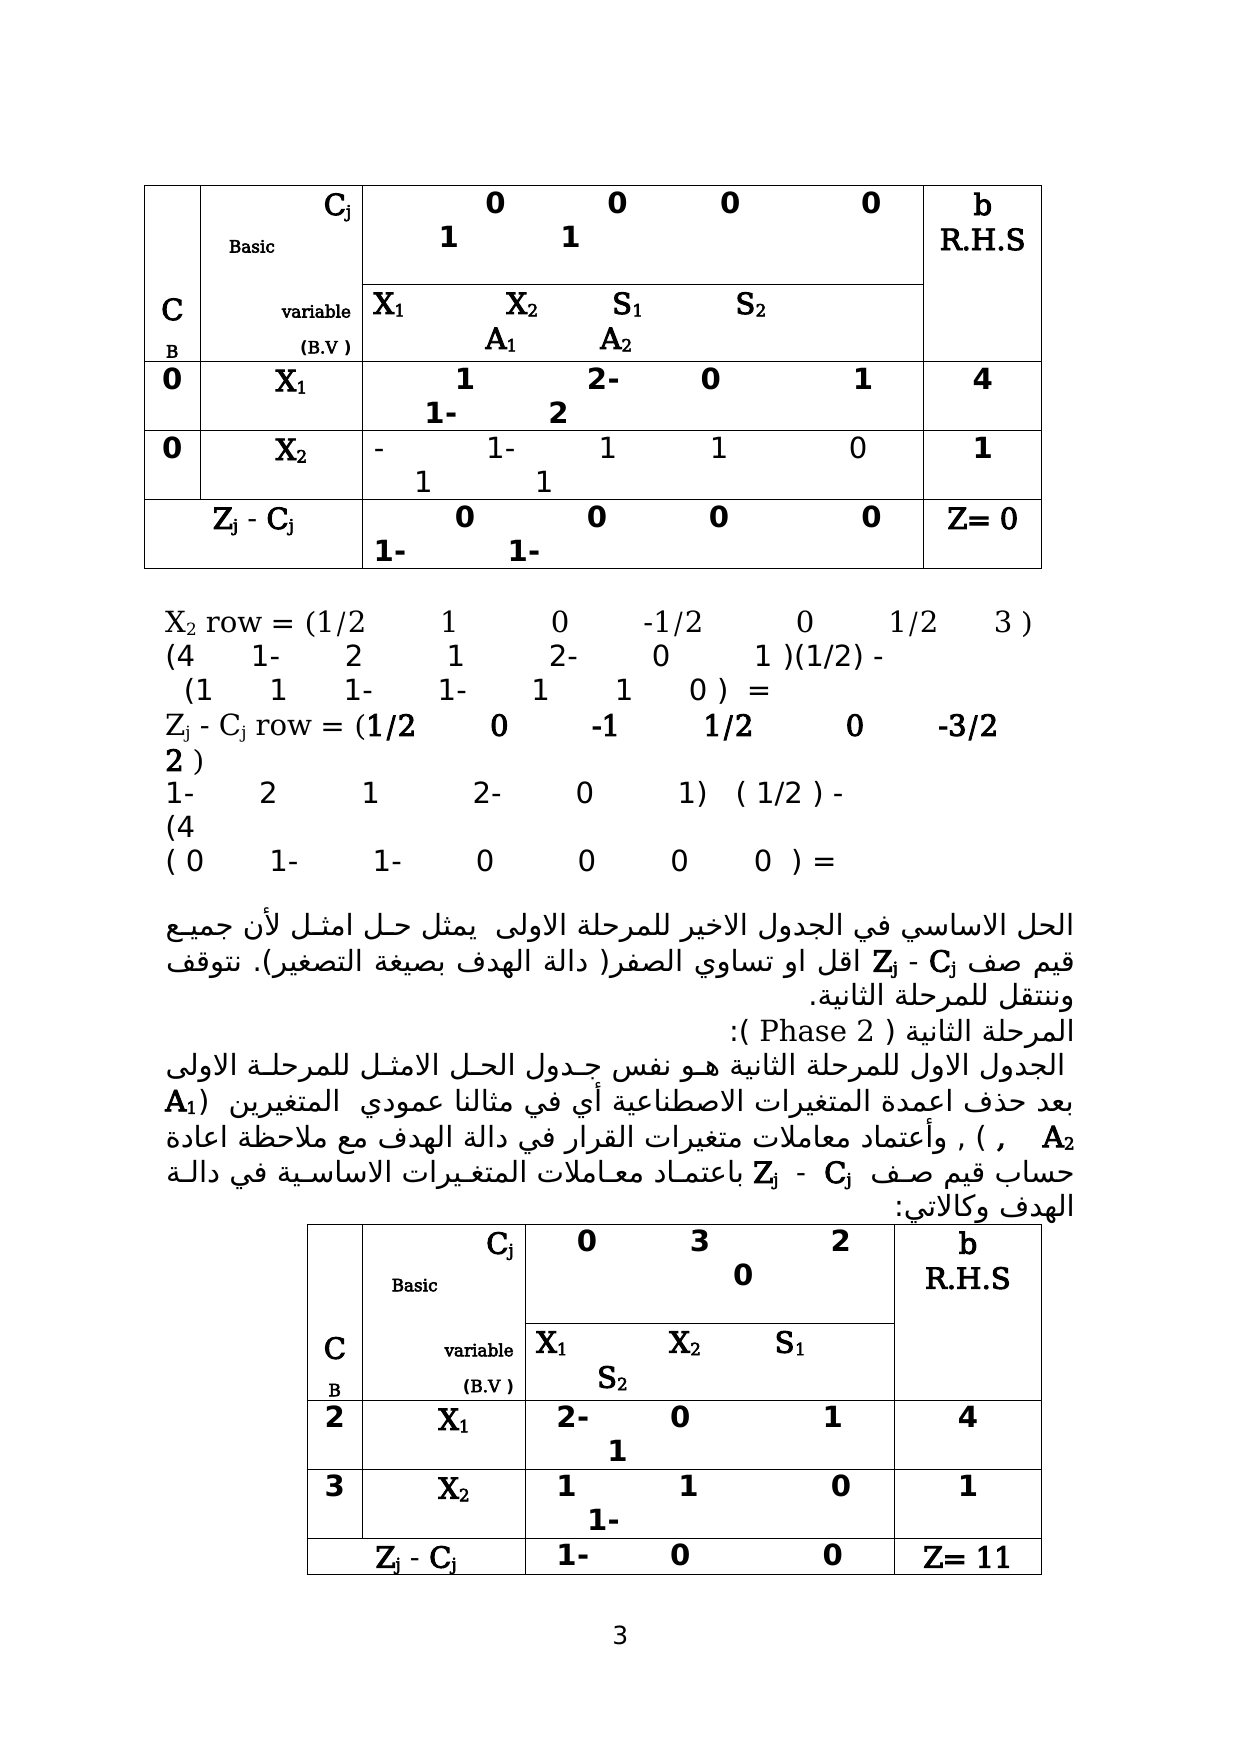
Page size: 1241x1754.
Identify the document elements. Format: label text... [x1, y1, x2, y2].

text = ( 0 0 0 0 -1 -1 0 ) [165, 845, 1075, 879]
table_cell 4 [895, 1401, 1041, 1469]
text = ( 0 1 1 -1 -1 1 1) [165, 673, 1075, 707]
table_cell 4 [924, 362, 1041, 430]
text الجدول الاول للمرحلة الثانية هو نفس جدول الحل الامثل للمرحلة الاولى بعد حذف اعمدة المتغيرات الاصطناعية أي في مثالنا عمودي المتغيرين (A1 , A2 ) , وأعتماد معاملات متغيرات القرار في دالة الهدف مع ملاحظة اعادة حساب قيم صف Zj - Cj باعتماد معاملات المتغيرات الاساسية في دالة الهدف وكالاتي: [165, 1048, 1075, 1224]
text - (1/2)( 1 0 -2 1 2 -1 4) [165, 639, 1075, 673]
table_header 2 3 0 0 [526, 1225, 894, 1323]
table_cell Z= 11 [895, 1539, 1041, 1574]
table_cell Z= 0 [924, 500, 1041, 568]
text الحل الاساسي في الجدول الاخير للمرحلة الاولى يمثل حل امثل لأن جميع قيم صف Zj - Cj اقل او تساوي الصفر( دالة الهدف بصيغة التصغير). نتوقف وننتقل للمرحلة الثانية. [165, 909, 1075, 1012]
table_header Cj Basic variable ( B.V) [363, 1225, 525, 1400]
table_cell X2 [201, 431, 362, 499]
table_cell 1 0 -2 1 [526, 1401, 894, 1469]
table_cell Zj - Cj [308, 1539, 525, 1574]
table_header CB [145, 186, 200, 361]
table_cell X2 [363, 1470, 525, 1538]
table_cell 0 1 1 -1 -1 1 [363, 431, 923, 499]
table_cell 1 [895, 1470, 1041, 1538]
table_cell 1 0 -2 1 2 -1 [363, 362, 923, 430]
text Zj - Cj row = (1/2 0 -1 1/2 0 -3/2 2 ) [165, 707, 1075, 777]
text المرحلة الثانية ( Phase 2 ): [165, 1012, 1075, 1048]
table_header Cj Basic variable ( B.V) [201, 186, 362, 361]
table_header CB [308, 1225, 362, 1400]
table_cell X1 [363, 1401, 525, 1469]
table_cell X1 [201, 362, 362, 430]
table_cell 2 [308, 1401, 362, 1469]
table_header b R.H.S [895, 1225, 1041, 1400]
text - ( 1/2 ) (1 0 -2 1 2 -1 4) [165, 777, 1075, 845]
table_cell X1 X2 S1 S2 [526, 1324, 894, 1400]
table_cell 3 [308, 1470, 362, 1538]
text X2 row = (1/2 1 0 -1/2 0 1/2 3 ) [165, 604, 1075, 639]
table_cell 0 0 -1 -1 [526, 1539, 894, 1574]
table_cell X1 X2 S1 S2 A1 A2 [363, 285, 923, 361]
table_header 0 0 0 0 1 1 [363, 186, 923, 284]
table_cell Zj - Cj [145, 500, 362, 568]
table_cell 0 1 1 -1 [526, 1470, 894, 1538]
table_cell 0 [145, 362, 200, 430]
table_cell 0 [145, 431, 200, 499]
table_header b R.H.S [924, 186, 1041, 361]
table_cell 1 [924, 431, 1041, 499]
table_cell 0 0 0 0 -1 -1 [363, 500, 923, 568]
